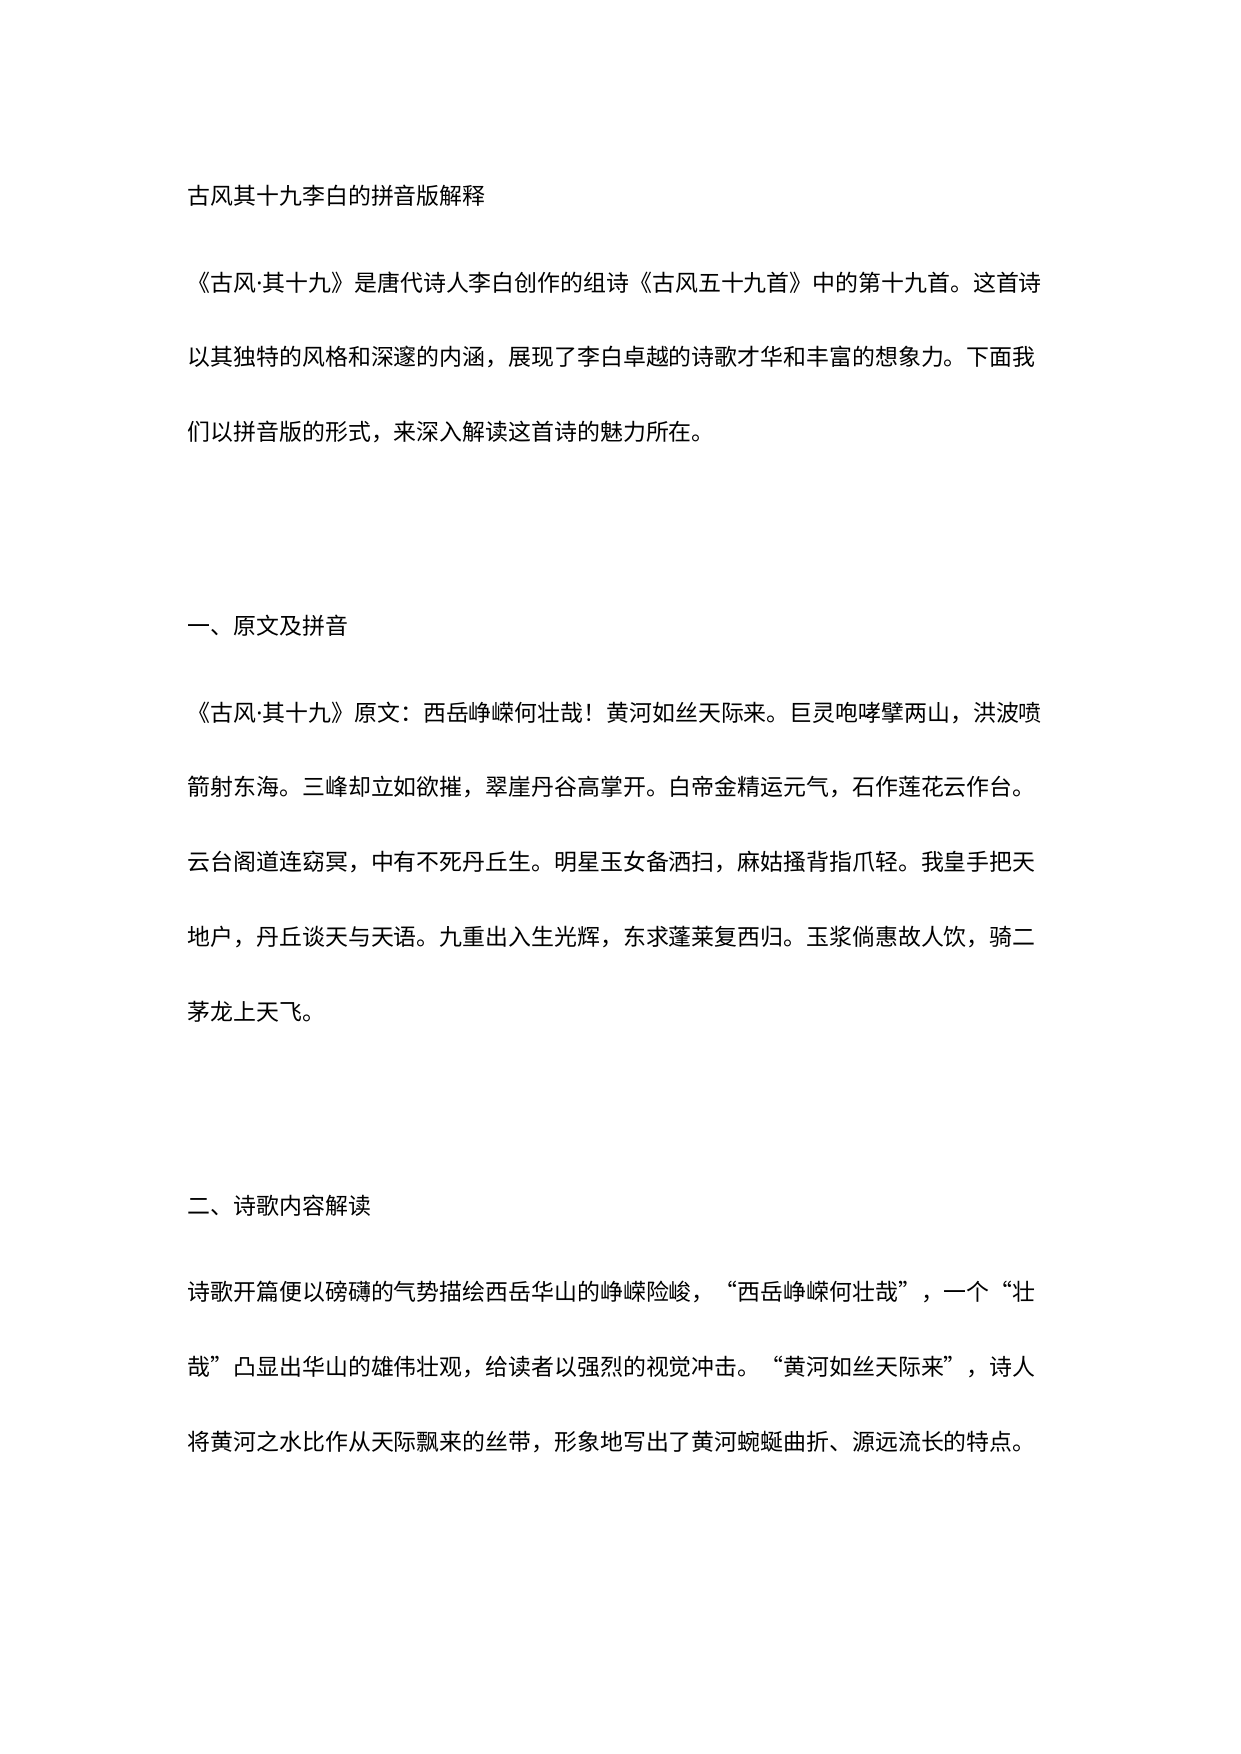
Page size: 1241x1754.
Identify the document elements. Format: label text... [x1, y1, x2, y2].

text 一、原文及拼音 [187, 592, 1053, 657]
text 诗歌开篇便以磅礴的气势描绘西岳华山的峥嵘险峻，“西岳峥嵘何壮哉”，一个“壮哉”凸显出华山的雄伟壮观，给读者以强烈的视觉冲击。“黄河如丝天际来”，诗人将黄河之水比作从天际飘来的丝带，形象地写出了黄河蜿蜒曲折、源远流长的特点。 [187, 1258, 1053, 1473]
text 《古风·其十九》原文：西岳峥嵘何壮哉！黄河如丝天际来。巨灵咆哮擘两山，洪波喷箭射东海。三峰却立如欲摧，翠崖丹谷高掌开。白帝金精运元气，石作莲花云作台。云台阁道连窈冥，中有不死丹丘生。明星玉女备洒扫，麻姑搔背指爪轻。我皇手把天地户，丹丘谈天与天语。九重出入生光辉，东求蓬莱复西归。玉浆倘惠故人饮，骑二茅龙上天飞。 [187, 679, 1053, 1042]
text 二、诗歌内容解读 [187, 1172, 1053, 1237]
text 《古风·其十九》是唐代诗人李白创作的组诗《古风五十九首》中的第十九首。这首诗以其独特的风格和深邃的内涵，展现了李白卓越的诗歌才华和丰富的想象力。下面我们以拼音版的形式，来深入解读这首诗的魅力所在。 [187, 248, 1053, 463]
text 古风其十九李白的拼音版解释 [187, 162, 1053, 227]
